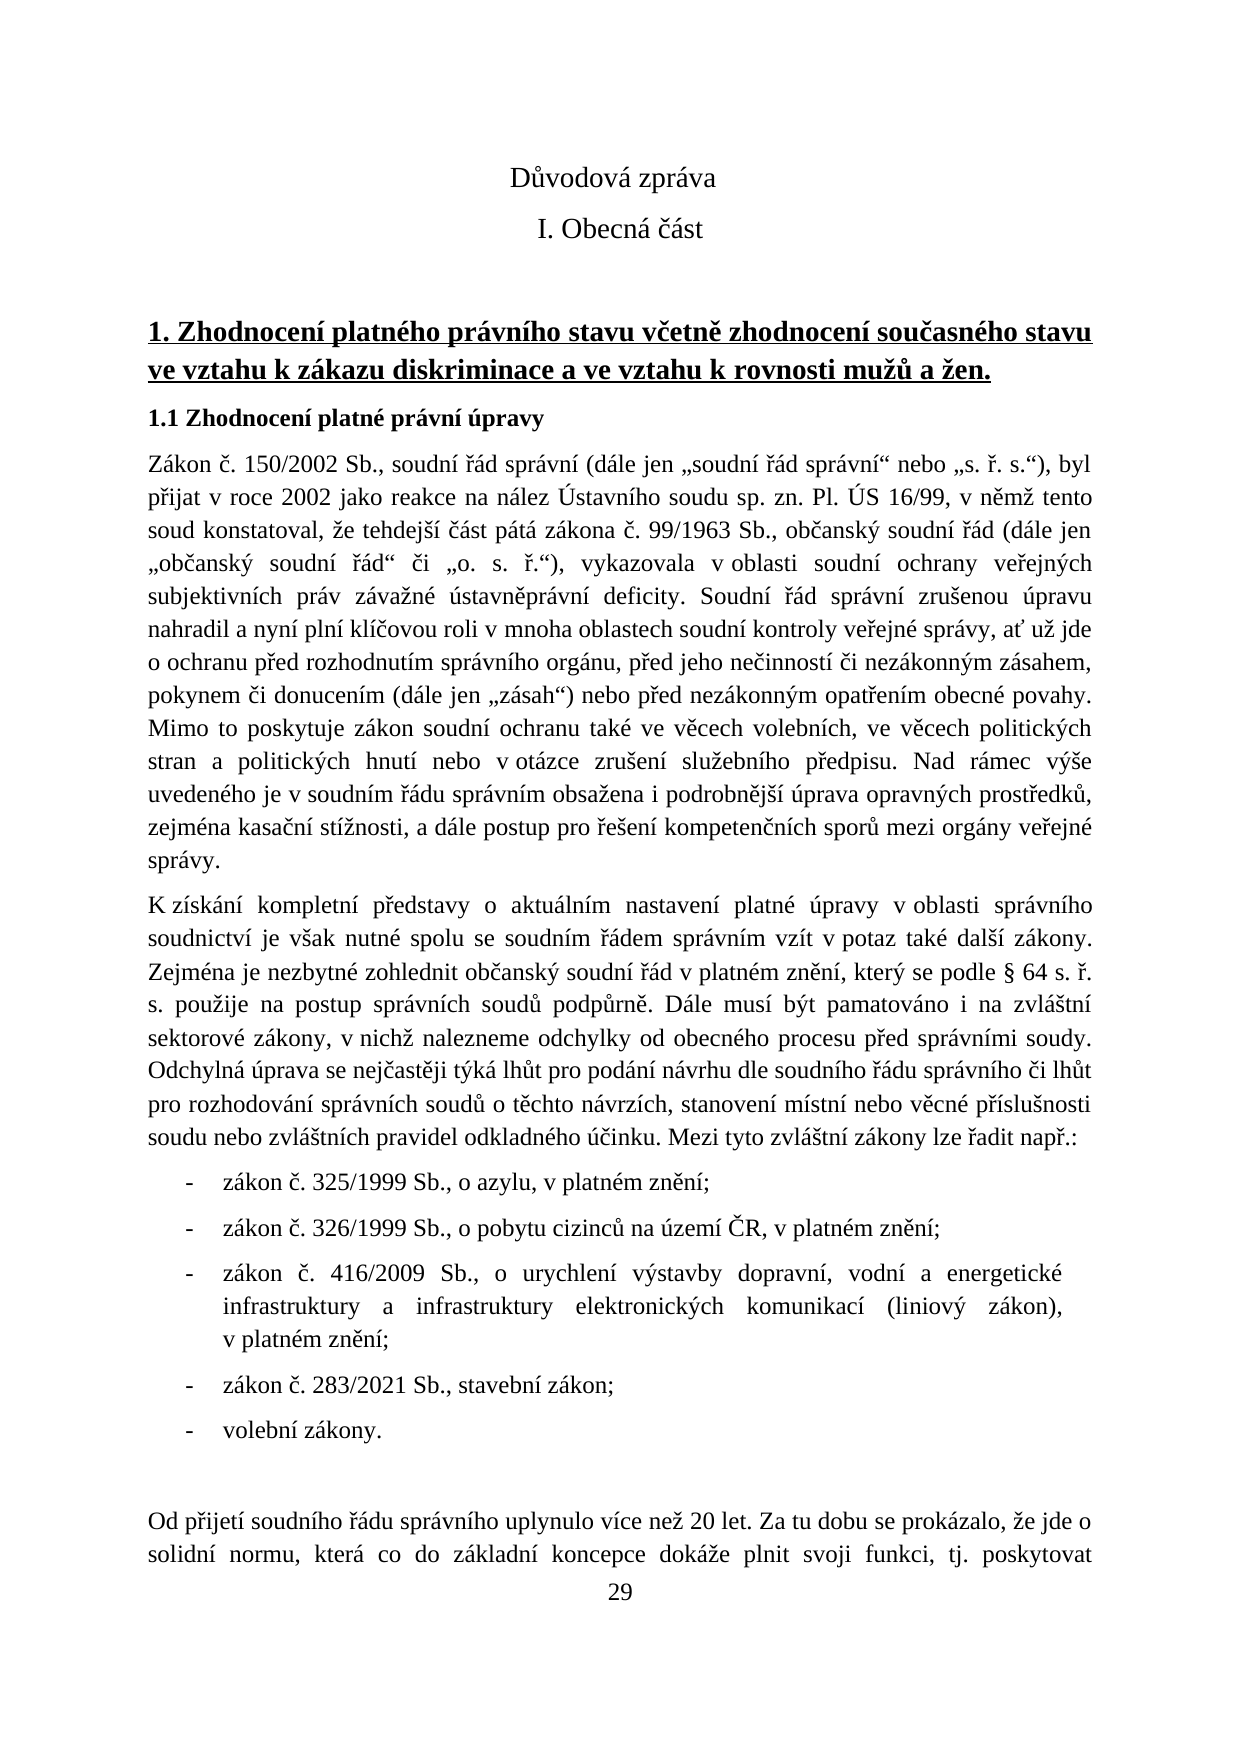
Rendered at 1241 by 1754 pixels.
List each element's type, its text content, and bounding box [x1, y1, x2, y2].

text K získání kompletní představy o aktuálním nastavení platné úpravy v oblasti správního soudnictví je však nutné spolu se soudním řádem správním vzít v potaz také další zákony. Zejména je nezbytné zohlednit občanský soudní řád v platném znění, který se podle § 64 s. ř. s. použije na postup správních soudů podpůrně. Dále musí být pamatováno i na zvláštní sektorové zákony, v nichž nalezneme odchylky od obecného procesu před správními soudy. Odchylná úprava se nejčastěji týká lhůt pro podání návrhu dle soudního řádu správního či lhůt pro rozhodování správních soudů o těchto návrzích, stanovení místní nebo věcné příslušnosti soudu nebo zvláštních pravidel odkladného účinku. Mezi tyto zvláštní zákony lze řadit např.: [148, 891, 1093, 1150]
list zákon č. 283/2021 Sb., stavební zákon; [185, 1370, 1063, 1398]
text Zákon č. 150/2002 Sb., soudní řád správní (dále jen „soudní řád správní“ nebo „s. ř. s.“), byl přijat v roce 2002 jako reakce na nález Ústavního soudu sp. zn. Pl. ÚS 16/99, v němž tento soud konstatoval, že tehdejší část pátá zákona č. 99/1963 Sb., občanský soudní řád (dále jen „občanský soudní řád“ či „o. s. ř.“), vykazovala v oblasti soudní ochrany veřejných subjektivních práv závažné ústavněprávní deficity. Soudní řád správní zrušenou úpravu nahradil a nyní plní klíčovou roli v mnoha oblastech soudní kontroly veřejné správy, ať už jde o ochranu před rozhodnutím správního orgánu, před jeho nečinností či nezákonným zásahem, pokynem či donucením (dále jen „zásah“) nebo před nezákonným opatřením obecné povahy. Mimo to poskytuje zákon soudní ochranu také ve věcech volebních, ve věcech politických stran a politických hnutí nebo v otázce zrušení služebního předpisu. Nad rámec výše uvedeného je v soudním řádu správním obsažena i podrobnější úprava opravných prostředků, zejména kasační stížnosti, a dále postup pro řešení kompetenčních sporů mezi orgány veřejné správy. [148, 449, 1093, 874]
text 1. Zhodnocení platného právního stavu včetně zhodnocení současného stavu ve vztahu k zákazu diskriminace a ve vztahu k rovnosti mužů a žen. [148, 344, 1093, 386]
text 1. Zhodnocení platného právního stavu včetně zhodnocení současného stavu ve vztahu k zákazu diskriminace a ve vztahu k rovnosti mužů a žen. [148, 314, 1093, 343]
text 1.1 Zhodnocení platné právní úpravy [148, 403, 1093, 432]
list zákon č. 416/2009 Sb., o urychlení výstavby dopravní, vodní a energetické infrastruktury a infrastruktury elektronických komunikací (liniový zákon), v platném znění; [185, 1258, 1063, 1353]
text I. Obecná část [148, 212, 1093, 245]
list volební zákony. [185, 1415, 1063, 1444]
list zákon č. 326/1999 Sb., o pobytu cizinců na území ČR, v platném znění; [185, 1213, 1063, 1241]
list zákon č. 325/1999 Sb., o azylu, v platném znění; [185, 1167, 1063, 1196]
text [148, 1506, 1093, 1568]
text Důvodová zpráva [162, 161, 1063, 194]
